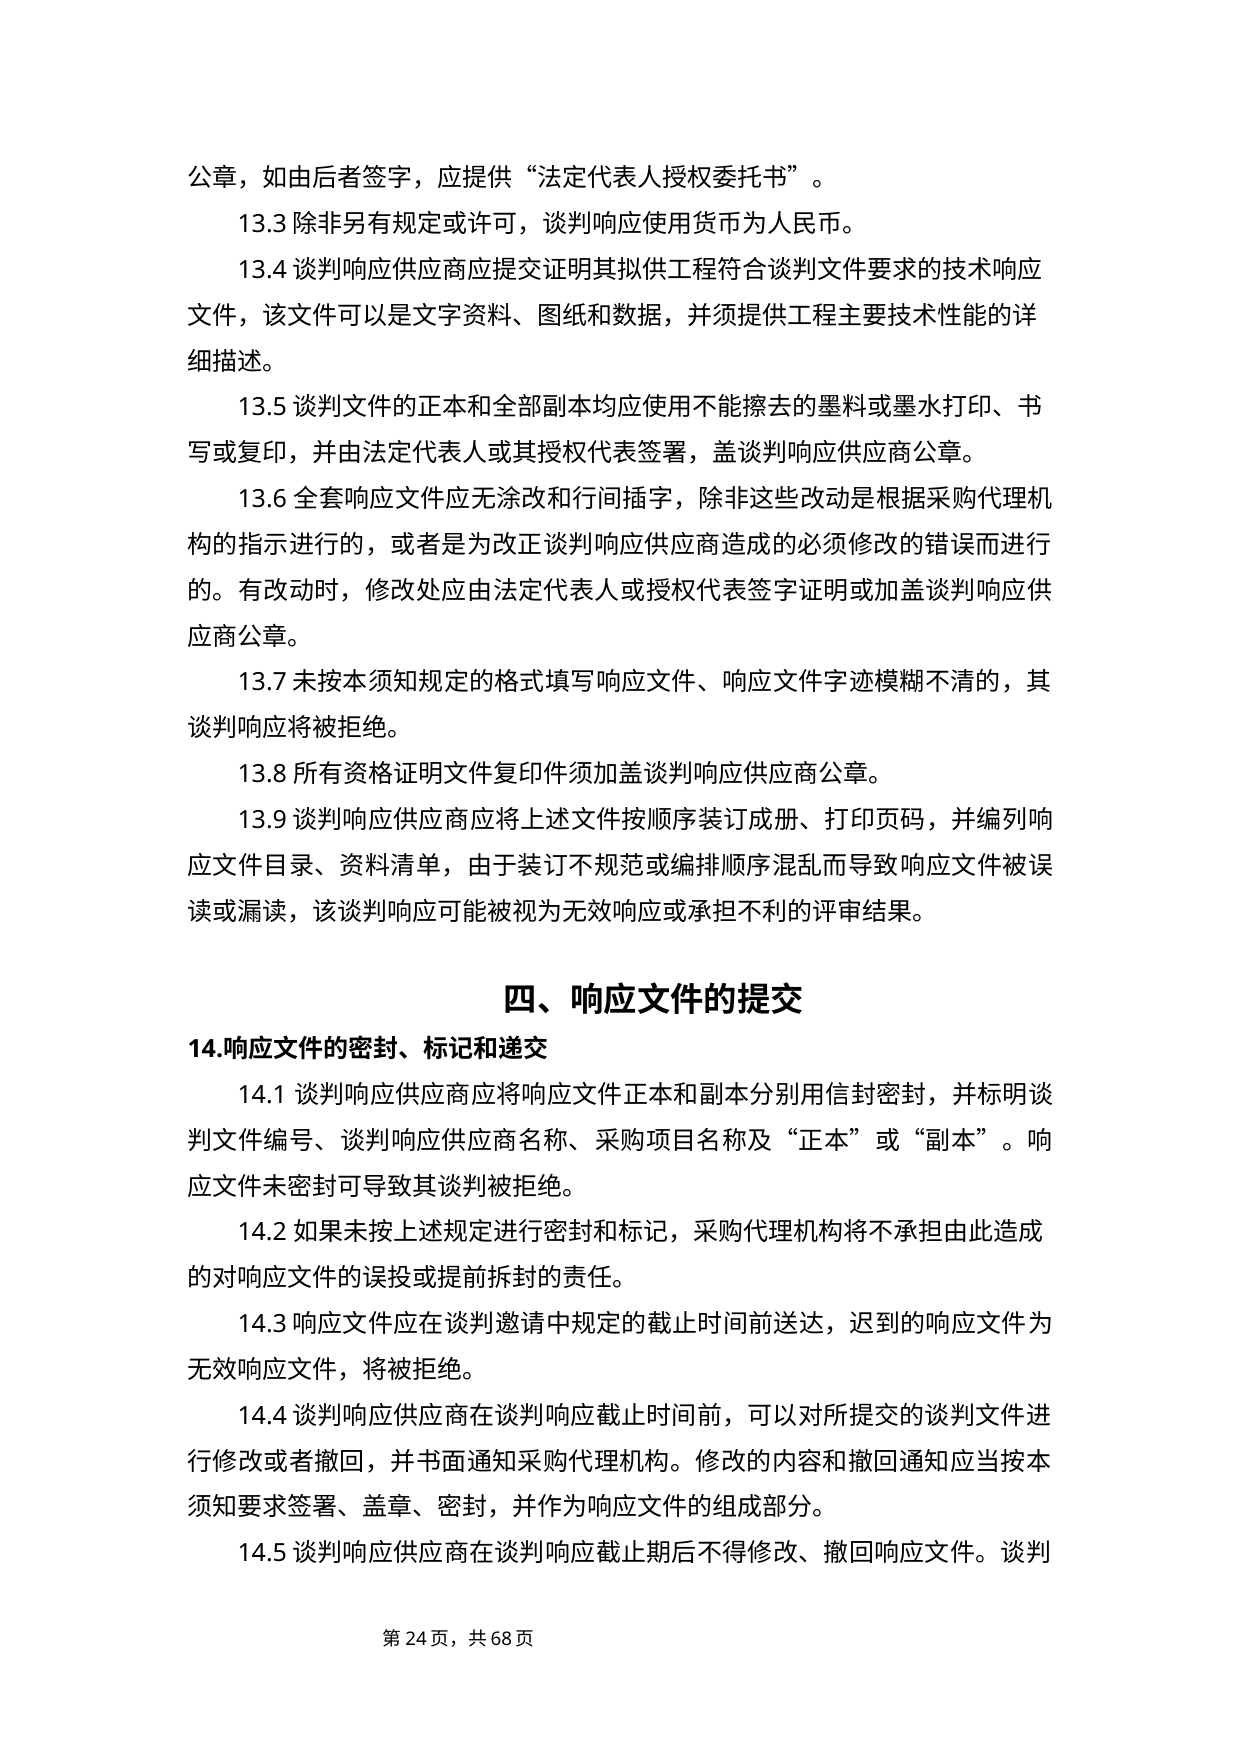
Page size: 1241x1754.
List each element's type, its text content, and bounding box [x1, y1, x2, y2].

text 13.4谈判响应供应商应提交证明其拟供工程符合谈判文件要求的技术响应文件，该文件可以是文字资料、图纸和数据，并须提供工程主要技术性能的详细描述。 [187, 242, 1053, 379]
text 13.5谈判文件的正本和全部副本均应使用不能擦去的墨料或墨水打印、书写或复印，并由法定代表人或其授权代表签署，盖谈判响应供应商公章。 [187, 379, 1053, 471]
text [187, 1525, 1053, 1571]
text 四、响应文件的提交 [187, 975, 1053, 1021]
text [187, 150, 1053, 196]
text 14.4谈判响应供应商在谈判响应截止时间前，可以对所提交的谈判文件进行修改或者撤回，并书面通知采购代理机构。修改的内容和撤回通知应当按本须知要求签署、盖章、密封，并作为响应文件的组成部分。 [187, 1387, 1053, 1525]
text 13.8 所有资格证明文件复印件须加盖谈判响应供应商公章。 [187, 746, 1053, 792]
text 14.响应文件的密封、标记和递交 [187, 1021, 1053, 1067]
text 14.1 谈判响应供应商应将响应文件正本和副本分别用信封密封，并标明谈判文件编号、谈判响应供应商名称、采购项目名称及“正本”或“副本”。响应文件未密封可导致其谈判被拒绝。 [187, 1067, 1053, 1204]
text 13.3除非另有规定或许可，谈判响应使用货币为人民币。 [187, 196, 1053, 242]
text 14.2 如果未按上述规定进行密封和标记，采购代理机构将不承担由此造成的对响应文件的误投或提前拆封的责任。 [187, 1204, 1053, 1296]
text 13.7未按本须知规定的格式填写响应文件、响应文件字迹模糊不清的，其谈判响应将被拒绝。 [187, 654, 1053, 746]
text 13.6 全套响应文件应无涂改和行间插字，除非这些改动是根据采购代理机构的指示进行的，或者是为改正谈判响应供应商造成的必须修改的错误而进行的。有改动时，修改处应由法定代表人或授权代表签字证明或加盖谈判响应供应商公章。 [187, 471, 1053, 654]
text 13.9谈判响应供应商应将上述文件按顺序装订成册、打印页码，并编列响应文件目录、资料清单，由于装订不规范或编排顺序混乱而导致响应文件被误读或漏读，该谈判响应可能被视为无效响应或承担不利的评审结果。 [187, 792, 1053, 929]
text 14.3响应文件应在谈判邀请中规定的截止时间前送达，迟到的响应文件为无效响应文件，将被拒绝。 [187, 1296, 1053, 1387]
